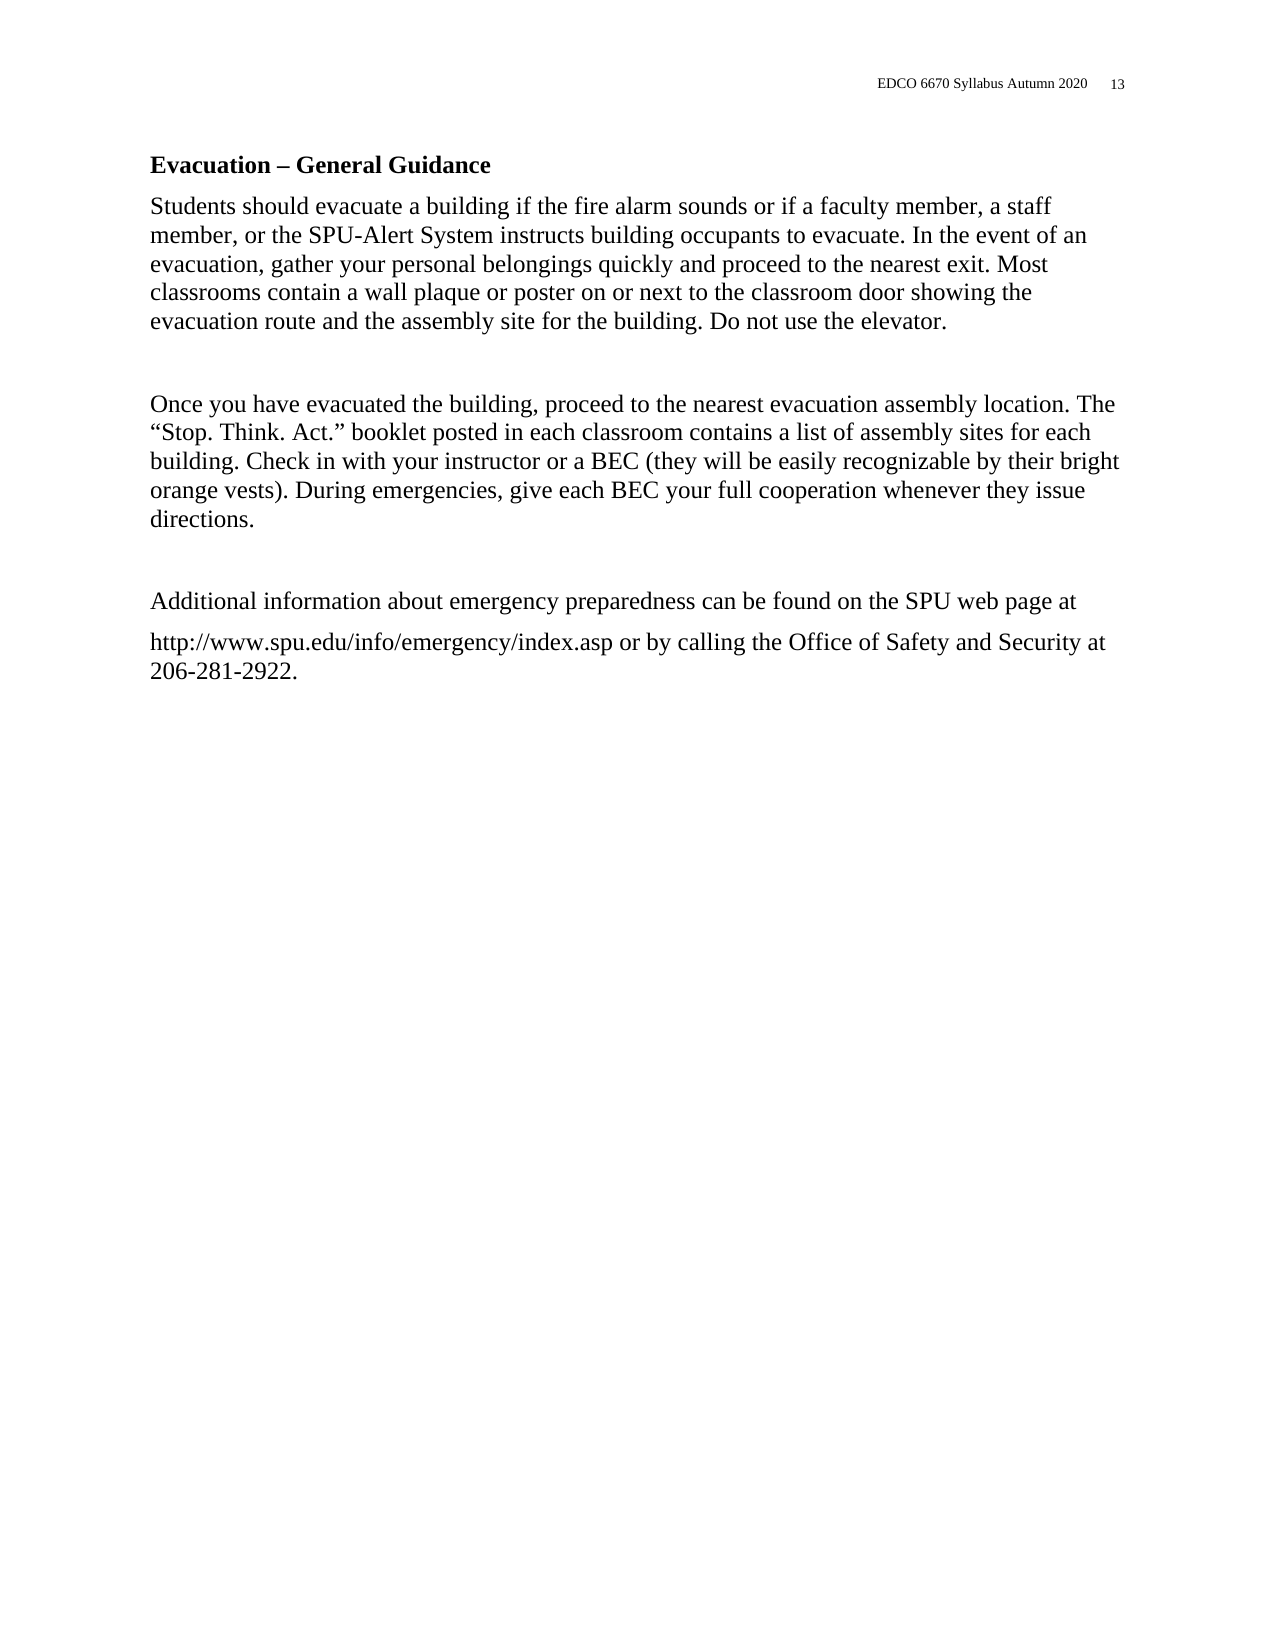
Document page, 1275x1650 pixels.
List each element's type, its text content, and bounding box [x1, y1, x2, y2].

text Once you have evacuated the building, proceed to the nearest evacuation assembly location. The “Stop. Think. Act.” booklet posted in each classroom contains a list of assembly sites for each building. Check in with your instructor or a BEC (they will be easily recognizable by their bright orange vests). During emergencies, give each BEC your full cooperation whenever they issue directions. [150, 389, 1125, 532]
text Additional information about emergency preparedness can be found on the SPU web page at [150, 586, 1125, 615]
text Evacuation – General Guidance [150, 150, 1125, 179]
text Students should evacuate a building if the fire alarm sounds or if a faculty member, a staff member, or the SPU-Alert System instructs building occupants to evacuate. In the event of an evacuation, gather your personal belongings quickly and proceed to the nearest exit. Most classrooms contain a wall plaque or poster on or next to the classroom door showing the evacuation route and the assembly site for the building. Do not use the elevator. [150, 191, 1125, 335]
text http://www.spu.edu/info/emergency/index.asp or by calling the Office of Safety and Security at 206-281-2922. [150, 627, 1125, 685]
